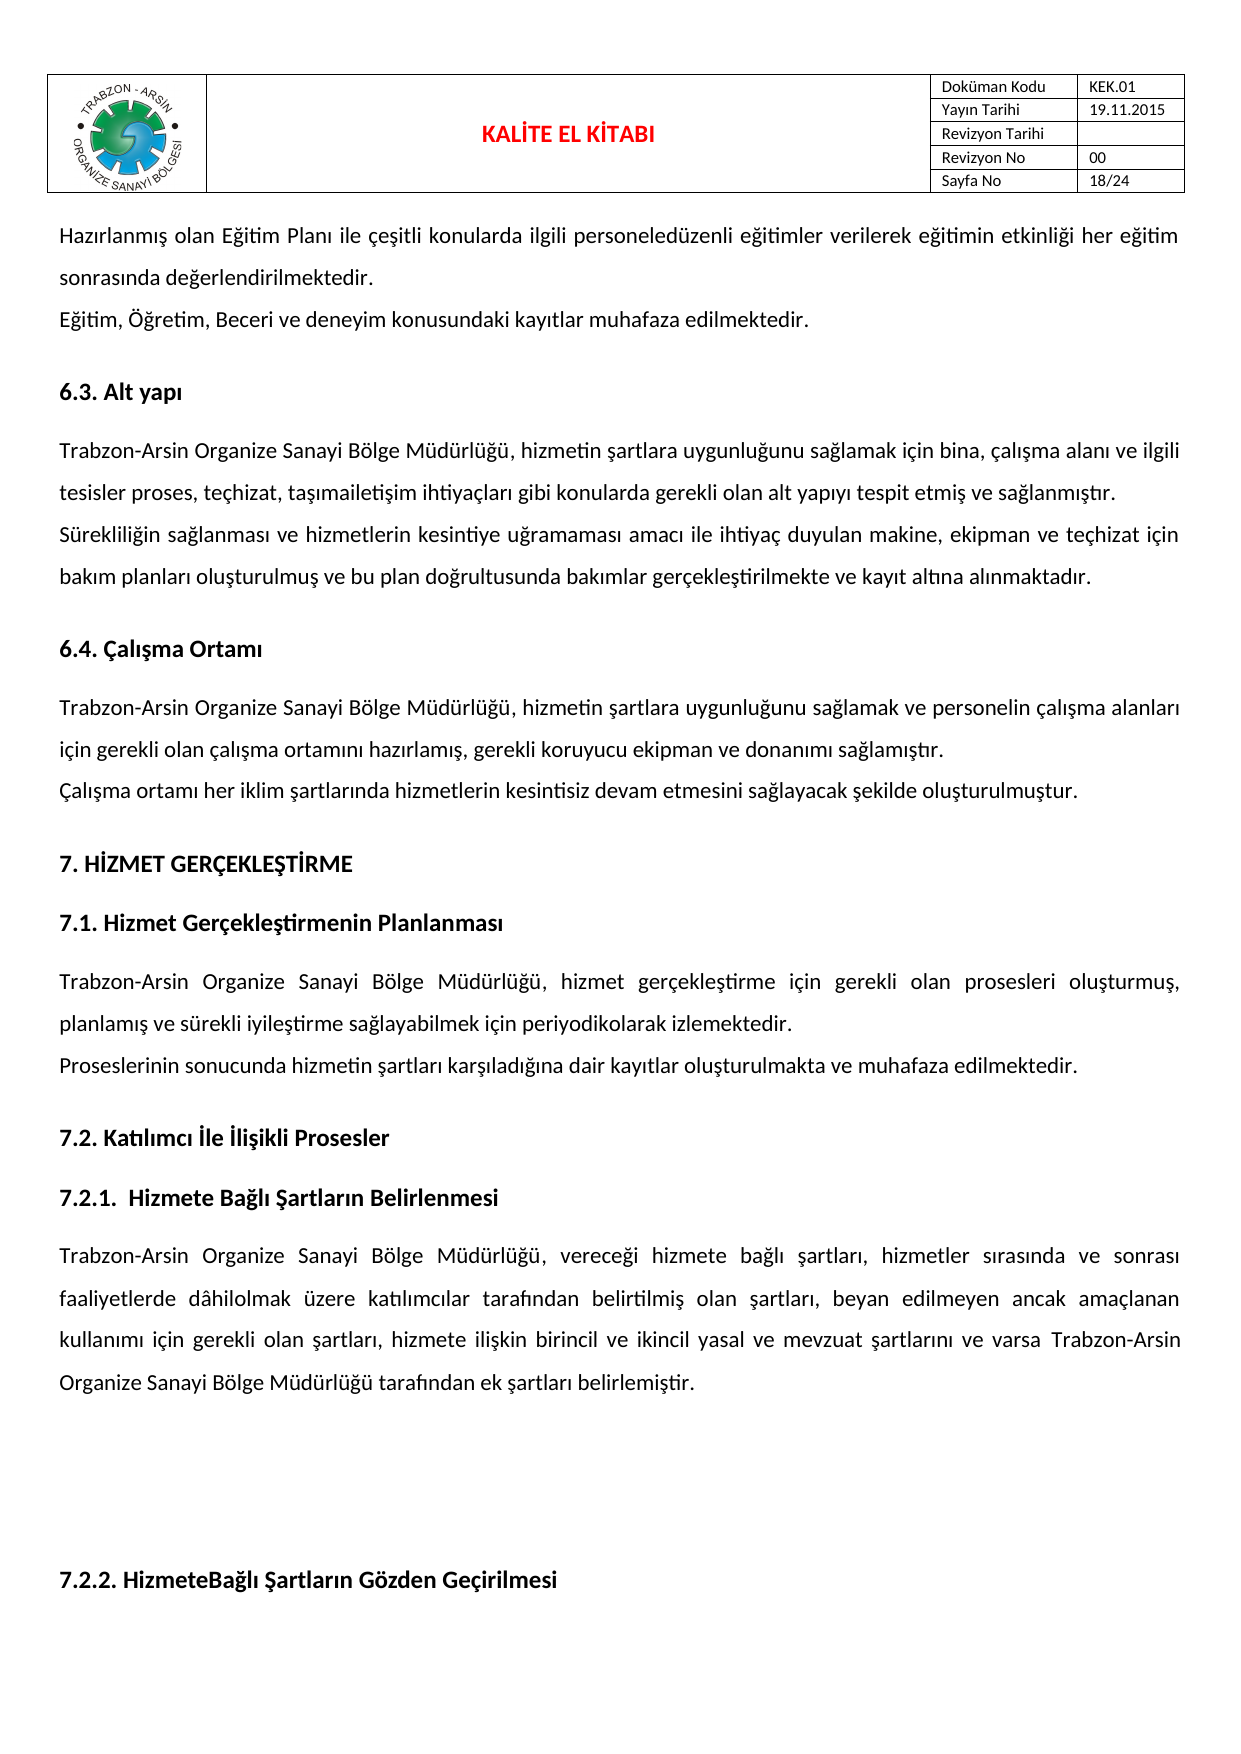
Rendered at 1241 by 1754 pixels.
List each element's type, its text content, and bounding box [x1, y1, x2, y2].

text Sürekliliğin sağlanması ve hizmetlerin kesintiye uğramaması amacı ile ihtiyaç duyulan makine, ekipman ve teçhizat için bakım planları oluşturulmuş ve bu plan doğrultusunda bakımlar gerçekleştirilmekte ve kayıt altına alınmaktadır. [59, 520, 1181, 590]
text 6.3. Alt yapı [59, 376, 1181, 407]
text Hazırlanmış olan Eğitim Planı ile çeşitli konularda ilgili personeledüzenli eğitimler verilerek eğitimin etkinliği her eğitim sonrasında değerlendirilmektedir. [59, 221, 1181, 291]
text Eğitim, Öğretim, Beceri ve deneyim konusundaki kayıtlar muhafaza edilmektedir. [59, 305, 1181, 333]
text Trabzon-Arsin Organize Sanayi Bölge Müdürlüğü, hizmetin şartlara uygunluğunu sağlamak için bina, çalışma alanı ve ilgili tesisler proses, teçhizat, taşımailetişim ihtiyaçları gibi konularda gerekli olan alt yapıyı tespit etmiş ve sağlanmıştır. [59, 436, 1181, 506]
text 7. HİZMET GERÇEKLEŞTİRME [59, 848, 1181, 878]
text Trabzon-Arsin Organize Sanayi Bölge Müdürlüğü, hizmet gerçekleştirme için gerekli olan prosesleri oluşturmuş, planlamış ve sürekli iyileştirme sağlayabilmek için periyodikolarak izlemektedir. [59, 967, 1181, 1037]
picture [73, 84, 182, 191]
text 7.2.2. HizmeteBağlı Şartların Gözden Geçirilmesi [59, 1565, 1181, 1595]
text Trabzon-Arsin Organize Sanayi Bölge Müdürlüğü, hizmetin şartlara uygunluğunu sağlamak ve personelin çalışma alanları için gerekli olan çalışma ortamını hazırlamış, gerekli koruyucu ekipman ve donanımı sağlamıştır. [59, 693, 1181, 763]
text 7.1. Hizmet Gerçekleştirmenin Planlanması [59, 907, 1181, 938]
text Proseslerinin sonucunda hizmetin şartları karşıladığına dair kayıtlar oluşturulmakta ve muhafaza edilmektedir. [59, 1051, 1181, 1079]
text Çalışma ortamı her iklim şartlarında hizmetlerin kesintisiz devam etmesini sağlayacak şekilde oluşturulmuştur. [59, 777, 1181, 805]
text Trabzon-Arsin Organize Sanayi Bölge Müdürlüğü, vereceği hizmete bağlı şartları, hizmetler sırasında ve sonrası faaliyetlerde dâhilolmak üzere katılımcılar tarafından belirtilmiş olan şartları, beyan edilmeyen ancak amaçlanan kullanımı için gerekli olan şartları, hizmete ilişkin birincil ve ikincil yasal ve mevzuat şartlarını ve varsa Trabzon-Arsin Organize Sanayi Bölge Müdürlüğü tarafından ek şartları belirlemiştir. [59, 1242, 1181, 1396]
text 7.2.1. Hizmete Bağlı Şartların Belirlenmesi [59, 1182, 1181, 1212]
text 7.2. Katılımcı İle İlişikli Prosesler [59, 1122, 1181, 1153]
text 6.4. Çalışma Ortamı [59, 633, 1181, 663]
